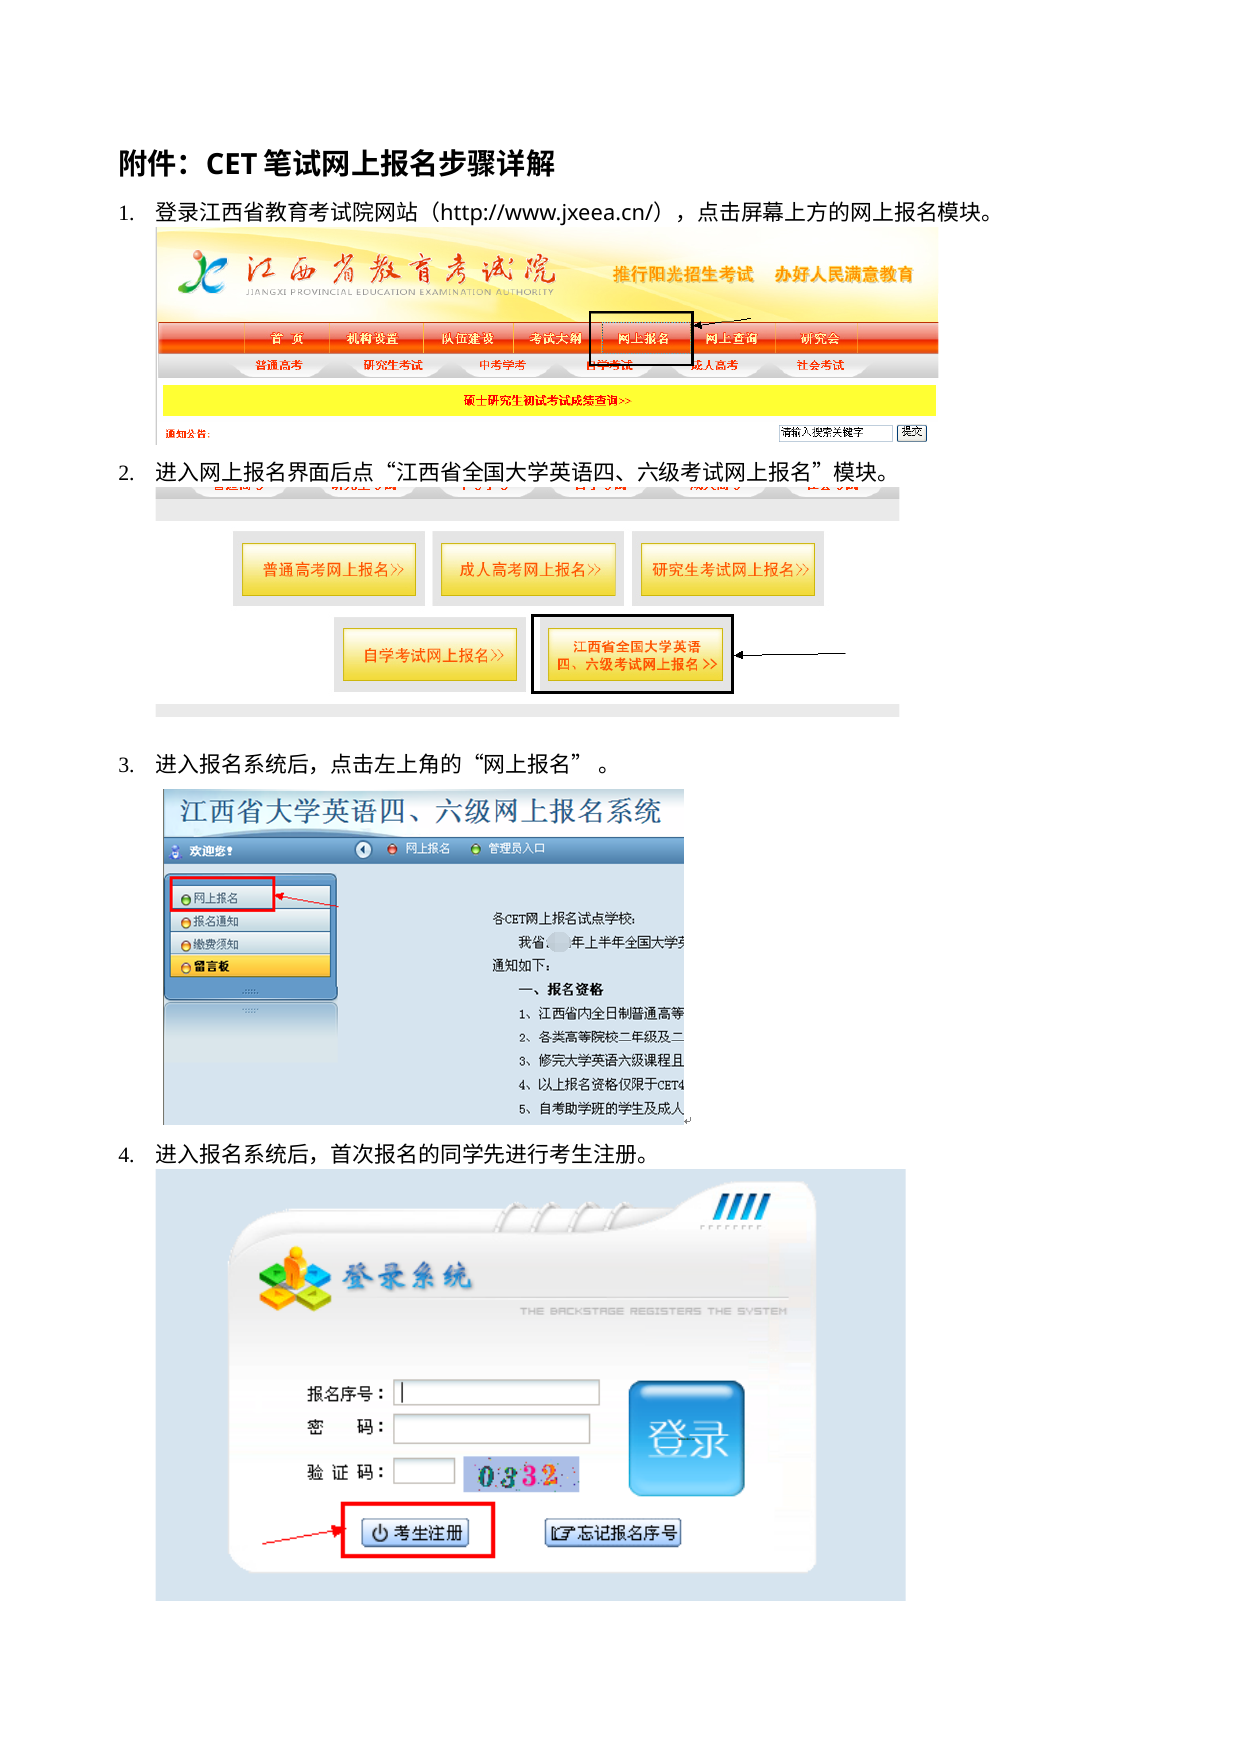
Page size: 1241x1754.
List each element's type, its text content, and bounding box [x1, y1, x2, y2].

picture [155, 227, 939, 445]
list 进入报名系统后，首次报名的同学先进行考生注册。 [118, 1137, 1122, 1169]
picture [155, 779, 701, 1128]
list 进入报名系统后，点击左上角的“网上报名” 。 [118, 747, 1122, 779]
list 进入网上报名界面后点“江西省全国大学英语四、六级考试网上报名”模块。 [118, 454, 1122, 487]
text 附件：CET笔试网上报名步骤详解 [118, 129, 1122, 194]
picture [155, 1169, 906, 1601]
picture [155, 487, 900, 717]
